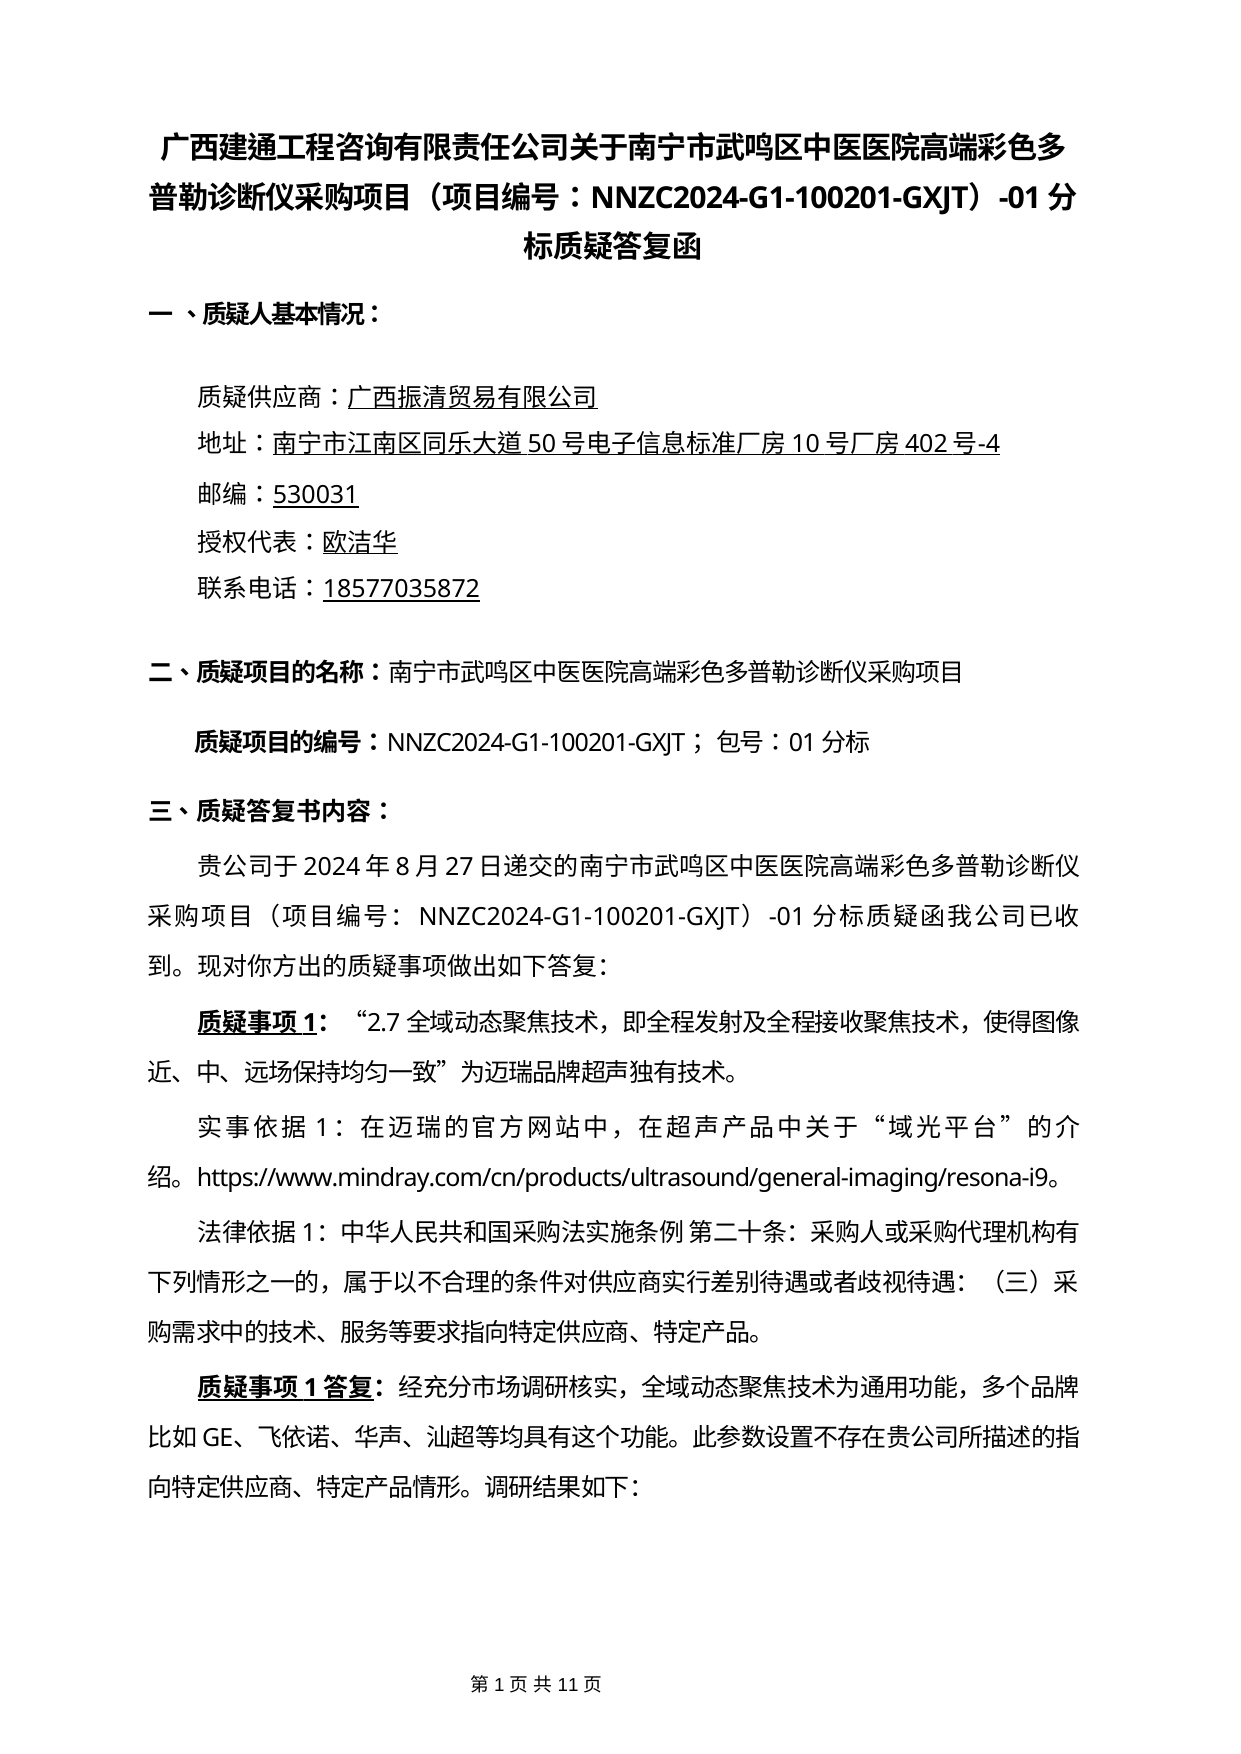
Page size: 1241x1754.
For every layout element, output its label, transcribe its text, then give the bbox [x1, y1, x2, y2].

text 三、质疑答复书内容： [148, 780, 1093, 830]
text 授权代表：欧洁华 [148, 528, 1093, 557]
text 实事依据1：在迈瑞的官方网站中，在超声产品中关于“域光平台”的介绍。https://www.mindray.com/cn/products/ultrasound/general-imaging/resona-i9。 [148, 1096, 1081, 1196]
text 质疑事项1答复：经充分市场调研核实，全域动态聚焦技术为通用功能，多个品牌比如GE、飞依诺、华声、汕超等均具有这个功能。此参数设置不存在贵公司所描述的指向特定供应商、特定产品情形。调研结果如下： [148, 1357, 1081, 1507]
text 广西建通工程咨询有限责任公司关于南宁市武鸣区中医医院高端彩色多普勒诊断仪采购项目（项目编号：NNZC2024-G1-100201-GXJT）-01分标质疑答复函 [148, 124, 1078, 267]
text 质疑项目的编号：NNZC2024-G1-100201-GXJT； 包号：01分标 [148, 711, 1093, 761]
text 法律依据1：中华人民共和国采购法实施条例 第二十条：采购人或采购代理机构有下列情形之一的，属于以不合理的条件对供应商实行差别待遇或者歧视待遇：（三）采购需求中的技术、服务等要求指向特定供应商、特定产品。 [148, 1202, 1081, 1352]
text 邮编：530031 [148, 477, 1093, 511]
text 质疑事项1：“2.7 全域动态聚焦技术，即全程发射及全程接收聚焦技术，使得图像近、中、远场保持均匀一致”为迈瑞品牌超声独有技术。 [148, 991, 1081, 1091]
text 质疑供应商：广西振清贸易有限公司 [148, 383, 1093, 412]
text 联系电话：18577035872 [148, 571, 1093, 605]
text 地址：南宁市江南区同乐大道50号电子信息标准厂房10号厂房402号-4 [197, 426, 1093, 460]
text 二、质疑项目的名称：南宁市武鸣区中医医院高端彩色多普勒诊断仪采购项目 [148, 642, 1093, 692]
text 一 、质疑人基本情况： [148, 290, 1093, 332]
text 贵公司于2024年8月27日递交的南宁市武鸣区中医医院高端彩色多普勒诊断仪采购项目（项目编号：NNZC2024-G1-100201-GXJT）-01分标质疑函我公司已收到。现对你方出的质疑事项做出如下答复： [148, 836, 1081, 986]
